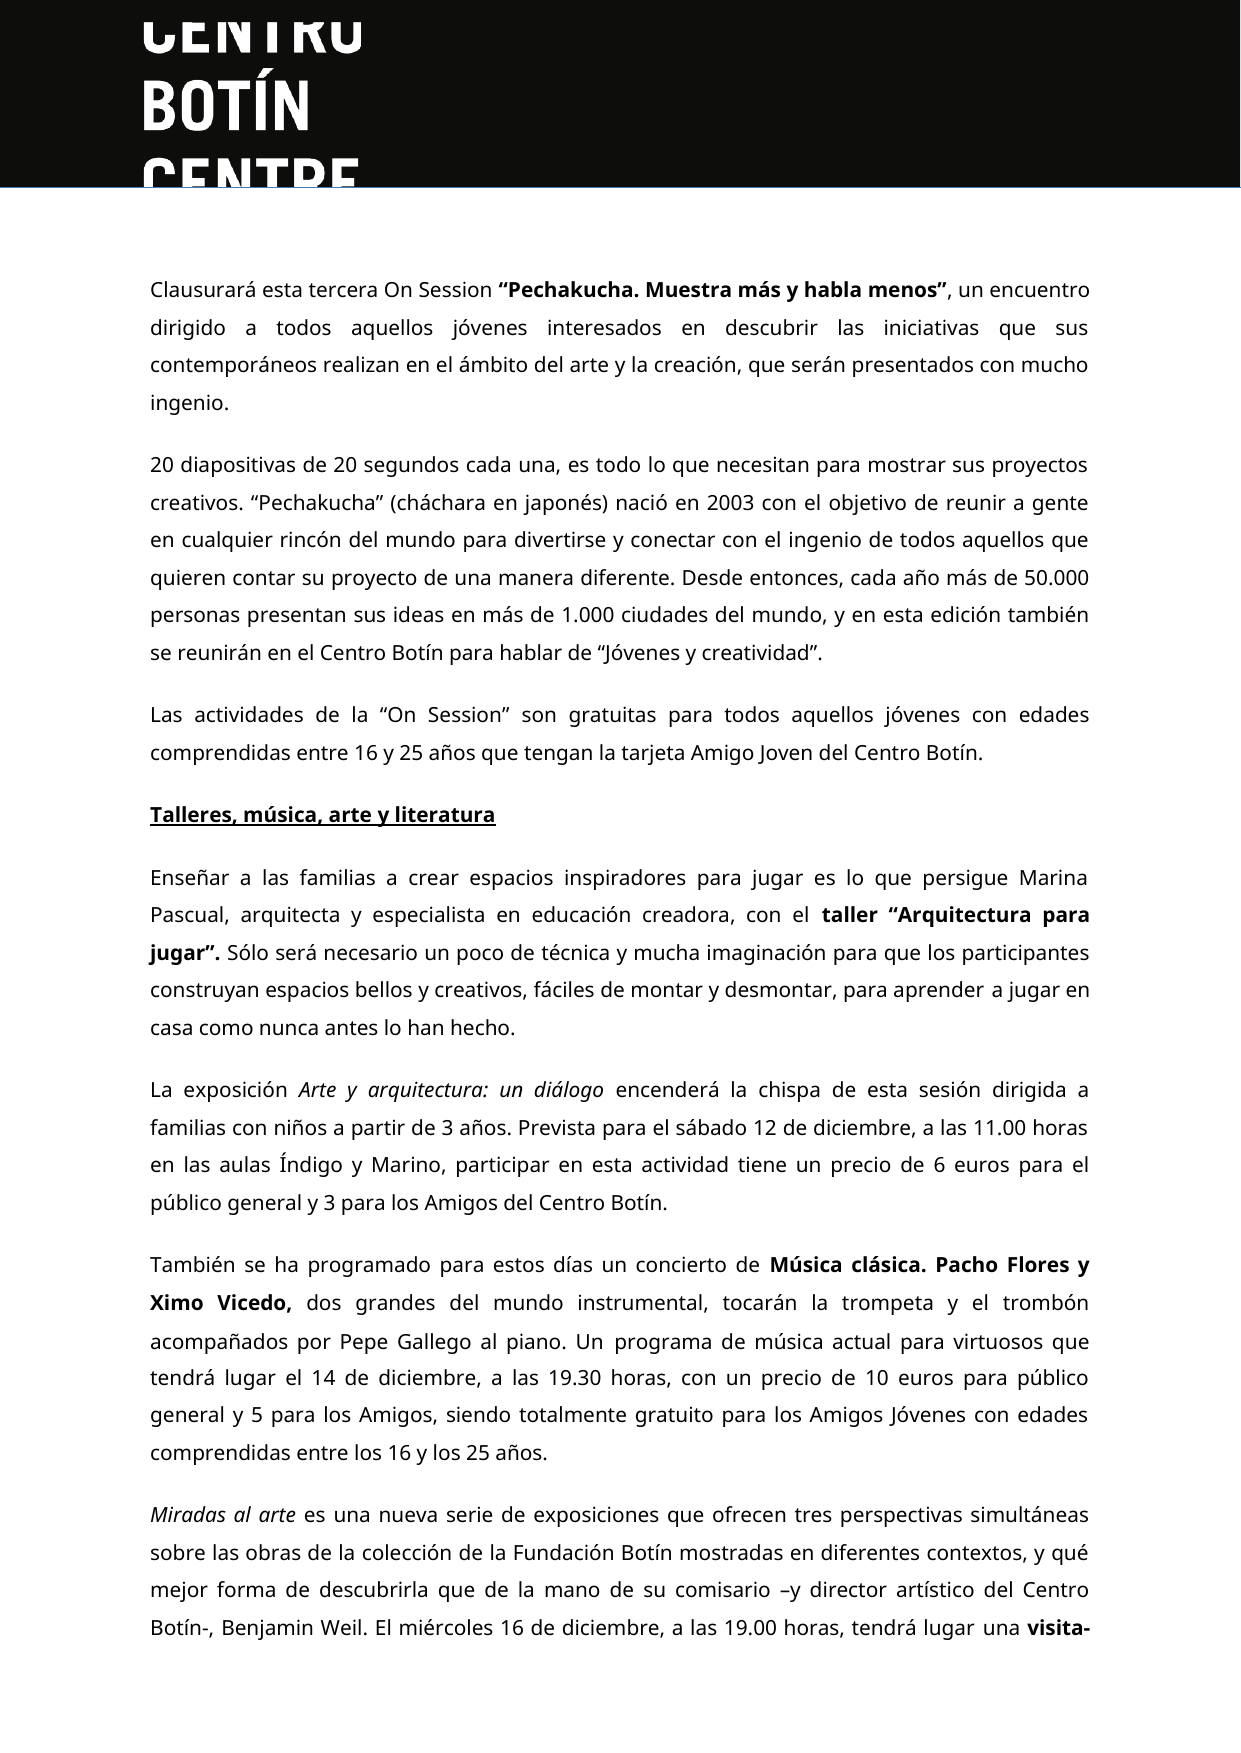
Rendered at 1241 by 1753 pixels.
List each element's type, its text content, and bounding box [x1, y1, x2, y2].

text Enseñar a las familias a crear espacios inspiradores para jugar es lo que persigue Marina Pascual, arquitecta y especialista en educación creadora, con el taller “Arquitectura para jugar”. Sólo será necesario un poco de técnica y mucha imaginación para que los participantes construyan espacios bellos y creativos, fáciles de montar y desmontar, para aprender a jugar en casa como nunca antes lo han hecho. [150, 858, 1090, 1046]
text Las actividades de la “On Session” son gratuitas para todos aquellos jóvenes con edades comprendidas entre 16 y 25 años que tengan la tarjeta Amigo Joven del Centro Botín. [150, 696, 1090, 771]
text La exposición Arte y arquitectura: un diálogo encenderá la chispa de esta sesión dirigida a familias con niños a partir de 3 años. Prevista para el sábado 12 de diciembre, a las 11.00 horas en las aulas Índigo y Marino, participar en esta actividad tiene un precio de 6 euros para el público general y 3 para los Amigos del Centro Botín. [150, 1071, 1090, 1221]
text También se ha programado para estos días un concierto de Música clásica. Pacho Flores y Ximo Vicedo, dos grandes del mundo instrumental, tocarán la trompeta y el trombón acompañados por Pepe Gallego al piano. Un programa de música actual para virtuosos que tendrá lugar el 14 de diciembre, a las 19.30 horas, con un precio de 10 euros para público general y 5 para los Amigos, siendo totalmente gratuito para los Amigos Jóvenes con edades comprendidas entre los 16 y los 25 años. [150, 1246, 1090, 1471]
text Talleres, música, arte y literatura [150, 796, 1090, 833]
text Clausurará esta tercera On Session “Pechakucha. Muestra más y habla menos”, un encuentro dirigido a todos aquellos jóvenes interesados en descubrir las iniciativas que sus contemporáneos realizan en el ámbito del arte y la creación, que serán presentados con mucho ingenio. [150, 271, 1090, 421]
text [150, 1496, 1090, 1646]
text 20 diapositivas de 20 segundos cada una, es todo lo que necesitan para mostrar sus proyectos creativos. “Pechakucha” (cháchara en japonés) nació en 2003 con el objetivo de reunir a gente en cualquier rincón del mundo para divertirse y conectar con el ingenio de todos aquellos que quieren contar su proyecto de una manera diferente. Desde entonces, cada año más de 50.000 personas presentan sus ideas en más de 1.000 ciudades del mundo, y en esta edición también se reunirán en el Centro Botín para hablar de “Jóvenes y creatividad”. [150, 446, 1090, 671]
